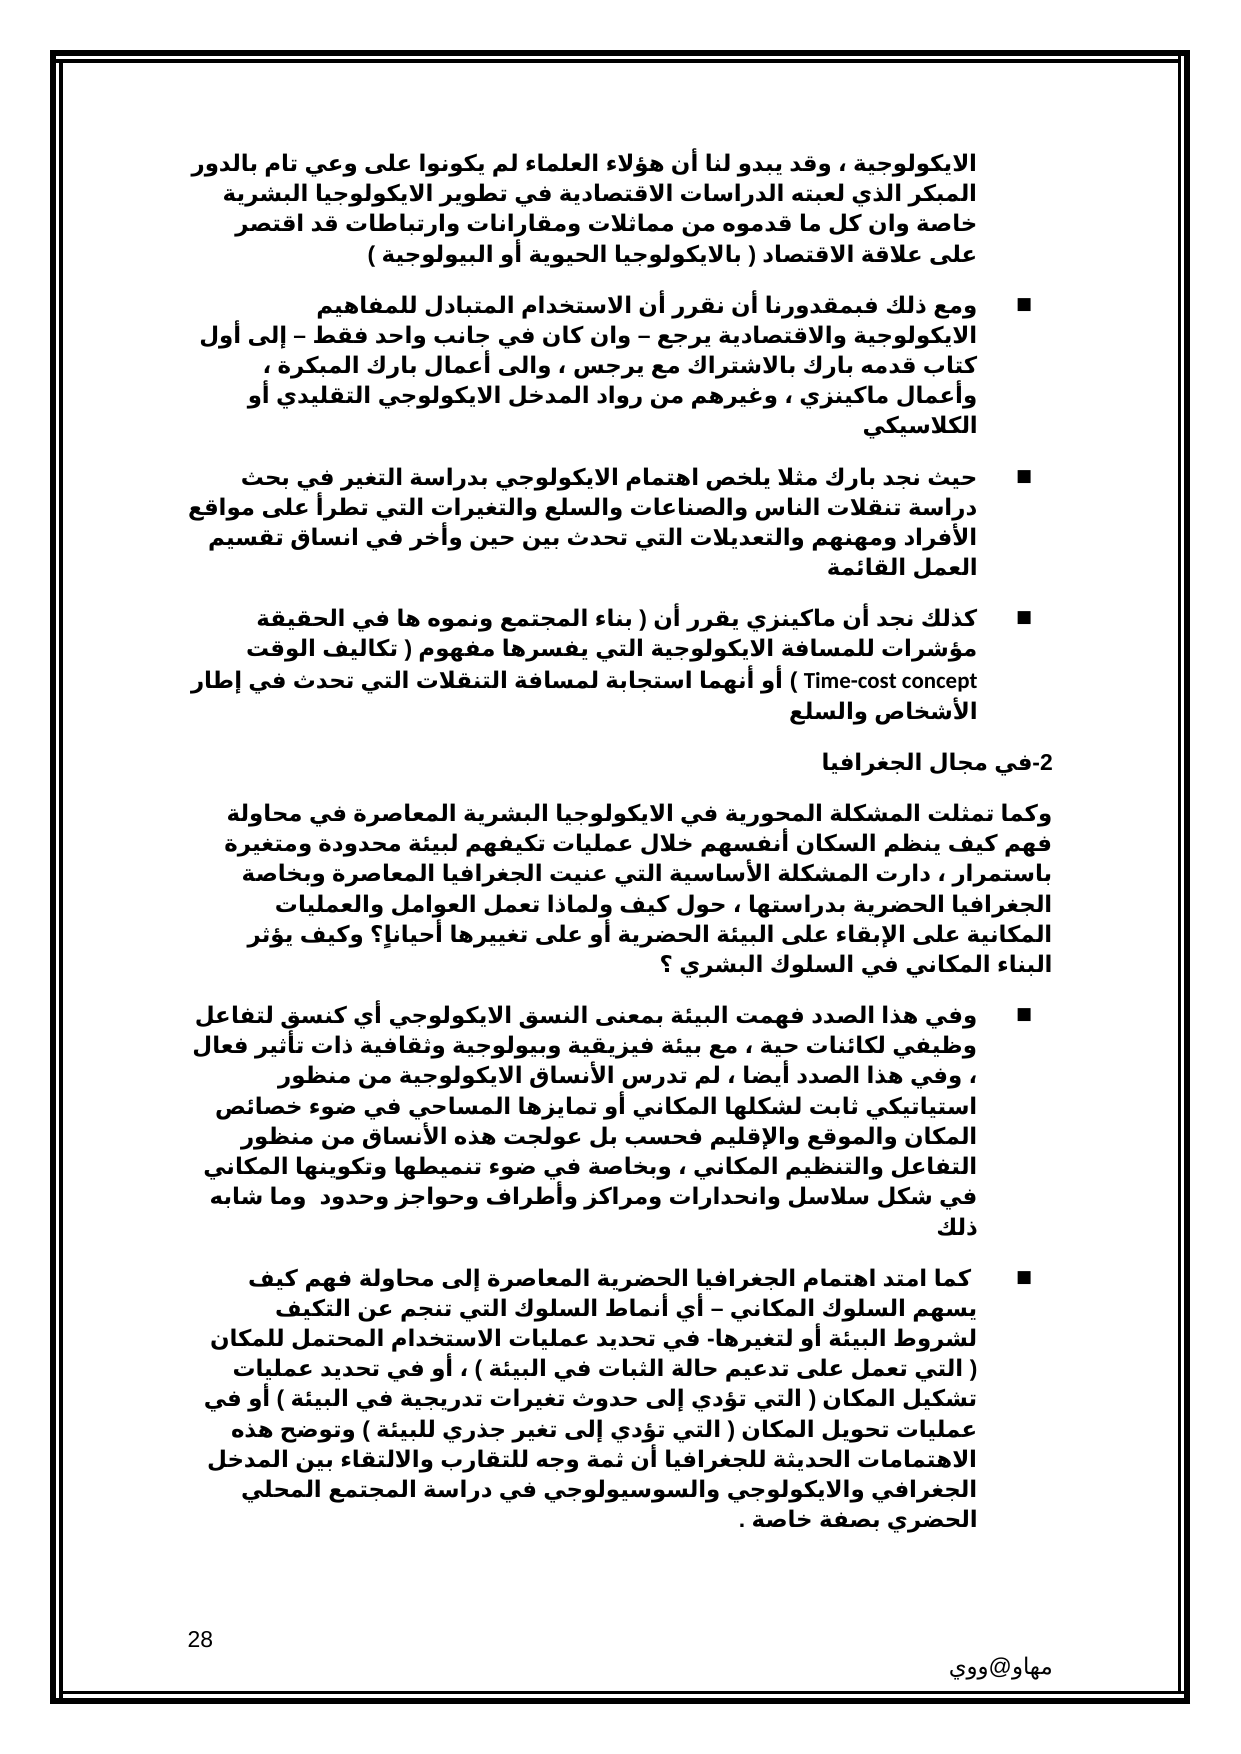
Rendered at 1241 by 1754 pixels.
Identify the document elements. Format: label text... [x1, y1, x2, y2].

list كما امتد اهتمام الجغرافيا الحضرية المعاصرة إلى محاولة فهم كيف يسهم السلوك المكاني – أي أنماط السلوك التي تنجم عن التكيف لشروط البيئة أو لتغيرها- في تحديد عمليات الاستخدام المحتمل للمكان ( التي تعمل على تدعيم حالة الثبات في البيئة ) ، أو في تحديد عمليات تشكيل المكان ( التي تؤدي إلى حدوث تغيرات تدريجية في البيئة ) أو في عمليات تحويل المكان ( التي تؤدي إلى تغير جذري للبيئة ) وتوضح هذه الاهتمامات الحديثة للجغرافيا أن ثمة وجه للتقارب والالتقاء بين المدخل الجغرافي والايكولوجي والسوسيولوجي في دراسة المجتمع المحلي الحضري بصفة خاصة . [187, 1264, 1015, 1532]
list وفي هذا الصدد فهمت البيئة بمعنى النسق الايكولوجي أي كنسق لتفاعل وظيفي لكائنات حية ، مع بيئة فيزيقية وبيولوجية وثقافية ذات تأثير فعال ، وفي هذا الصدد أيضا ، لم تدرس الأنساق الايكولوجية من منظور استياتيكي ثابت لشكلها المكاني أو تمايزها المساحي في ضوء خصائص المكان والموقع والإقليم فحسب بل عولجت هذه الأنساق من منظور التفاعل والتنظيم المكاني ، وبخاصة في ضوء تنميطها وتكوينها المكاني في شكل سلاسل وانحدارات ومراكز وأطراف وحواجز وحدود وما شابه ذلك [187, 1002, 1015, 1240]
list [187, 150, 1015, 267]
list ومع ذلك فبمقدورنا أن نقرر أن الاستخدام المتبادل للمفاهيم الايكولوجية والاقتصادية يرجع – وان كان في جانب واحد فقط – إلى أول كتاب قدمه بارك بالاشتراك مع يرجس ، والى أعمال بارك المبكرة ، وأعمال ماكينزي ، وغيرهم من رواد المدخل الايكولوجي التقليدي أو الكلاسيكي [187, 292, 1015, 439]
text وكما تمثلت المشكلة المحورية في الايكولوجيا البشرية المعاصرة في محاولة فهم كيف ينظم السكان أنفسهم خلال عمليات تكيفهم لبيئة محدودة ومتغيرة باستمرار ، دارت المشكلة الأساسية التي عنيت الجغرافيا المعاصرة وبخاصة الجغرافيا الحضرية بدراستها ، حول كيف ولماذا تعمل العوامل والعمليات المكانية على الإبقاء على البيئة الحضرية أو على تغييرها أحياناٍ؟ وكيف يؤثر البناء المكاني في السلوك البشري ؟ [187, 800, 1053, 977]
list حيث نجد بارك مثلا يلخص اهتمام الايكولوجي بدراسة التغير في بحث دراسة تنقلات الناس والصناعات والسلع والتغيرات التي تطرأ على مواقع الأفراد ومهنهم والتعديلات التي تحدث بين حين وأخر في انساق تقسيم العمل القائمة [187, 463, 1015, 581]
list كذلك نجد أن ماكينزي يقرر أن ( بناء المجتمع ونموه ها في الحقيقة مؤشرات للمسافة الايكولوجية التي يفسرها مفهوم ( تكاليف الوقت Time-cost concept ) أو أنهما استجابة لمسافة التنقلات التي تحدث في إطار الأشخاص والسلع [187, 605, 1015, 724]
text 2-في مجال الجغرافيا [187, 749, 1053, 775]
